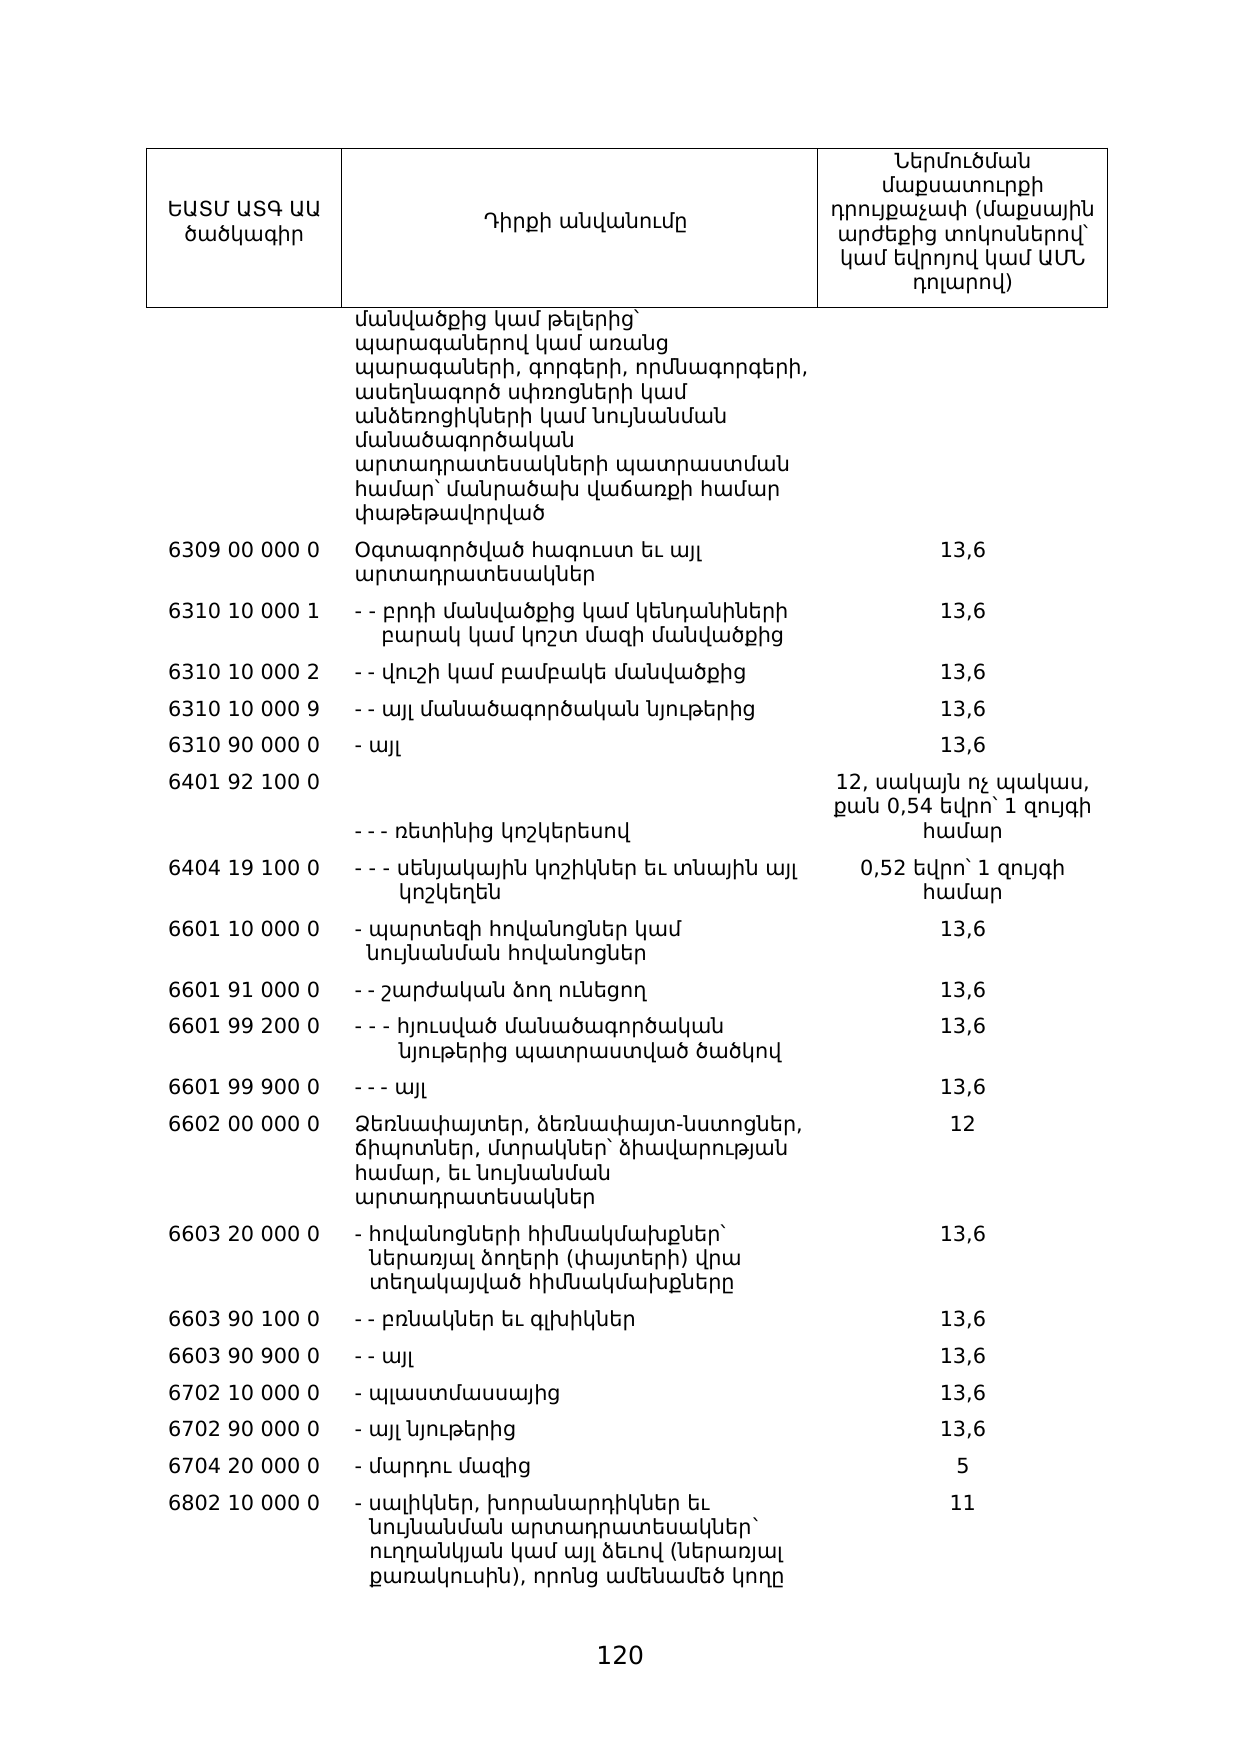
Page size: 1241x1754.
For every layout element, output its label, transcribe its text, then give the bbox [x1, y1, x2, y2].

table_header ԵԱՏՄ ԱՏԳ ԱԱ ծածկագիր [147, 149, 341, 307]
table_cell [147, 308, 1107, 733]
table_header Դիրքի անվանումը [342, 149, 817, 307]
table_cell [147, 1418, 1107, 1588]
table_header Ներմուծման մաքսատուրքի դրույքաչափ (մաքսային արժեքից տոկոսներով՝ կամ եվրոյով կամ ԱՄՆ դոլարով) [818, 149, 1107, 307]
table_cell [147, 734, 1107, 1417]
